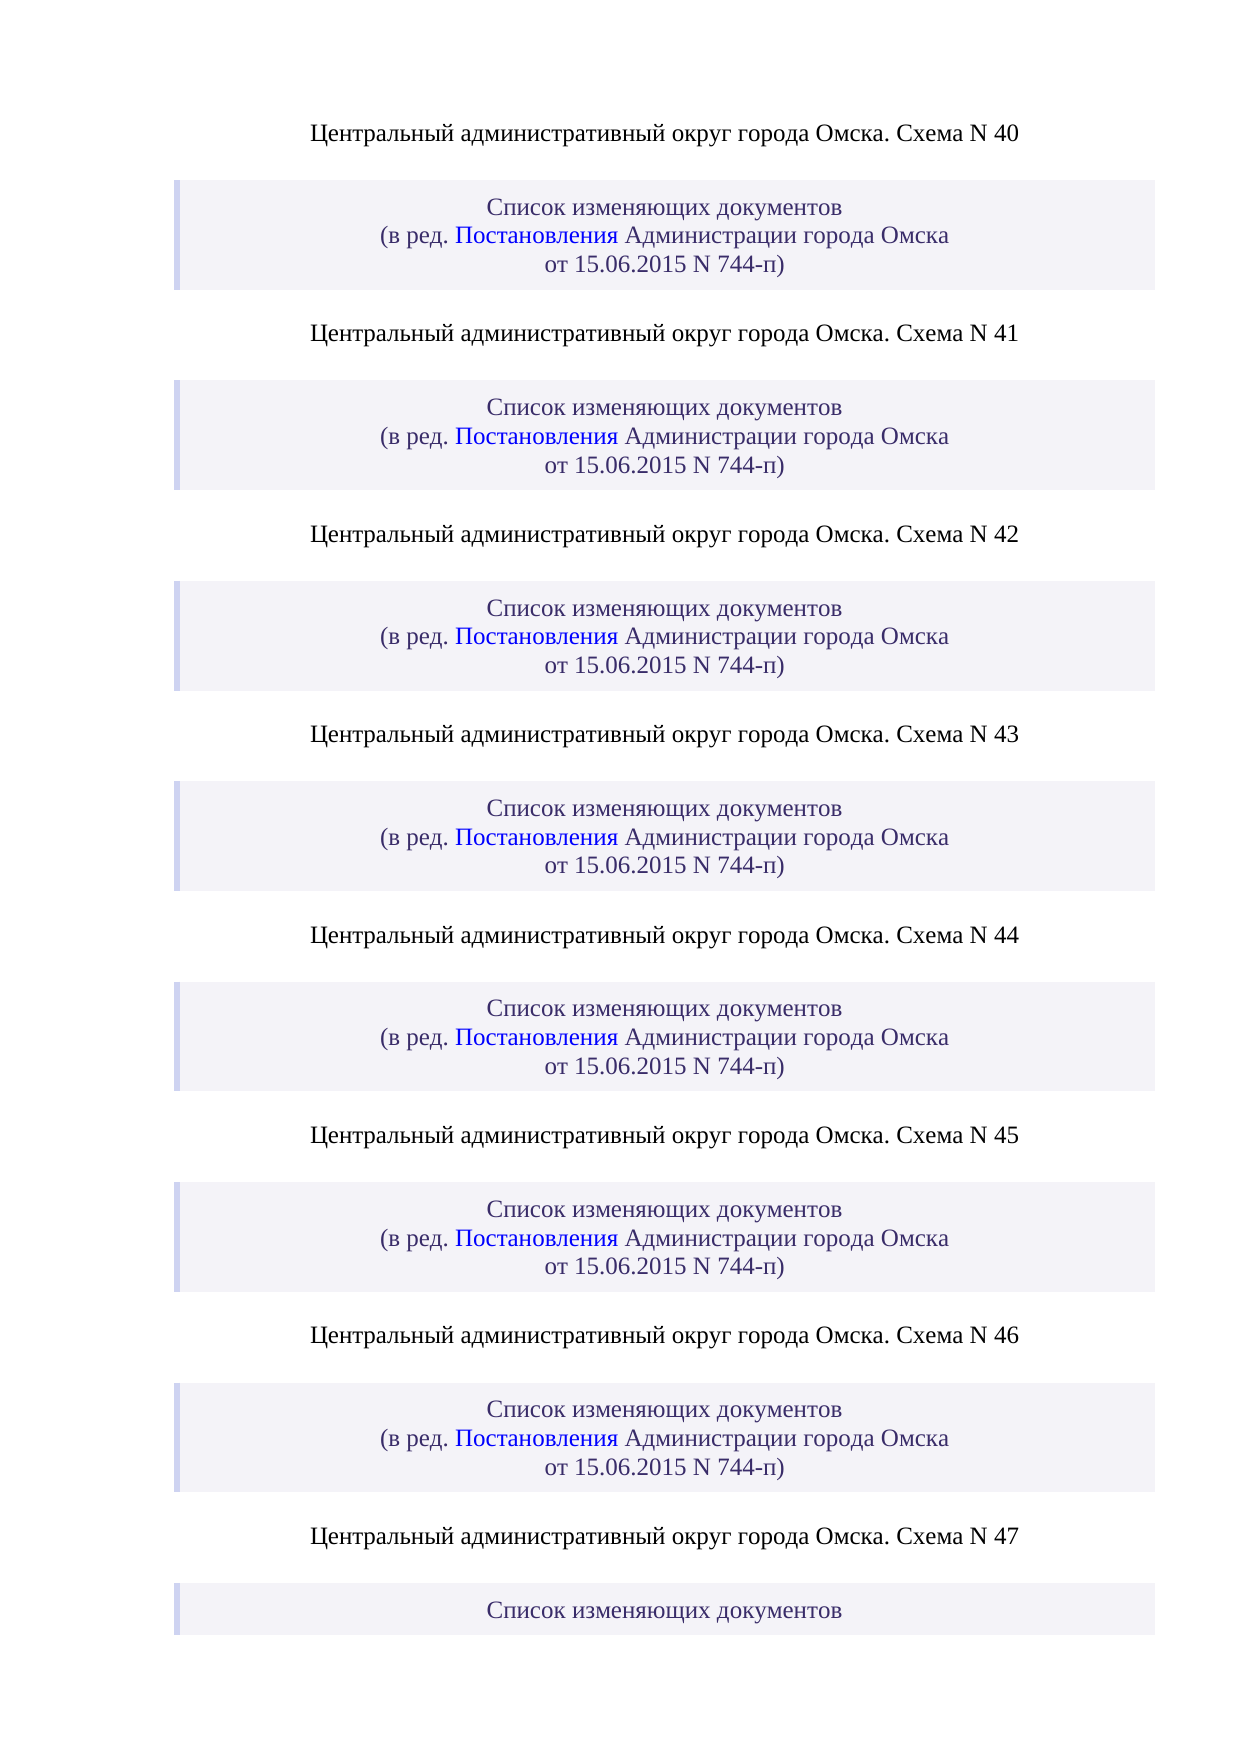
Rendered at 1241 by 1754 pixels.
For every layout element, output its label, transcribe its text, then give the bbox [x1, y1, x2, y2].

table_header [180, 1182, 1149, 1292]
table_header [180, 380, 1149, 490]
text Центральный административный округ города Омска. Схема N 45 [177, 1120, 1152, 1149]
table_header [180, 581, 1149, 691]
text Центральный административный округ города Омска. Схема N 40 [177, 118, 1152, 147]
text Центральный административный округ города Омска. Схема N 44 [177, 920, 1152, 948]
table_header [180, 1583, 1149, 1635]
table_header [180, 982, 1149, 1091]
text Центральный административный округ города Омска. Схема N 47 [177, 1521, 1152, 1550]
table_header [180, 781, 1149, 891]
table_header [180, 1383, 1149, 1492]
text Центральный административный округ города Омска. Схема N 41 [177, 318, 1152, 347]
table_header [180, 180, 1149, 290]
text Центральный административный округ города Омска. Схема N 43 [177, 719, 1152, 748]
text Центральный административный округ города Омска. Схема N 46 [177, 1321, 1152, 1349]
text Центральный административный округ города Омска. Схема N 42 [177, 519, 1152, 548]
